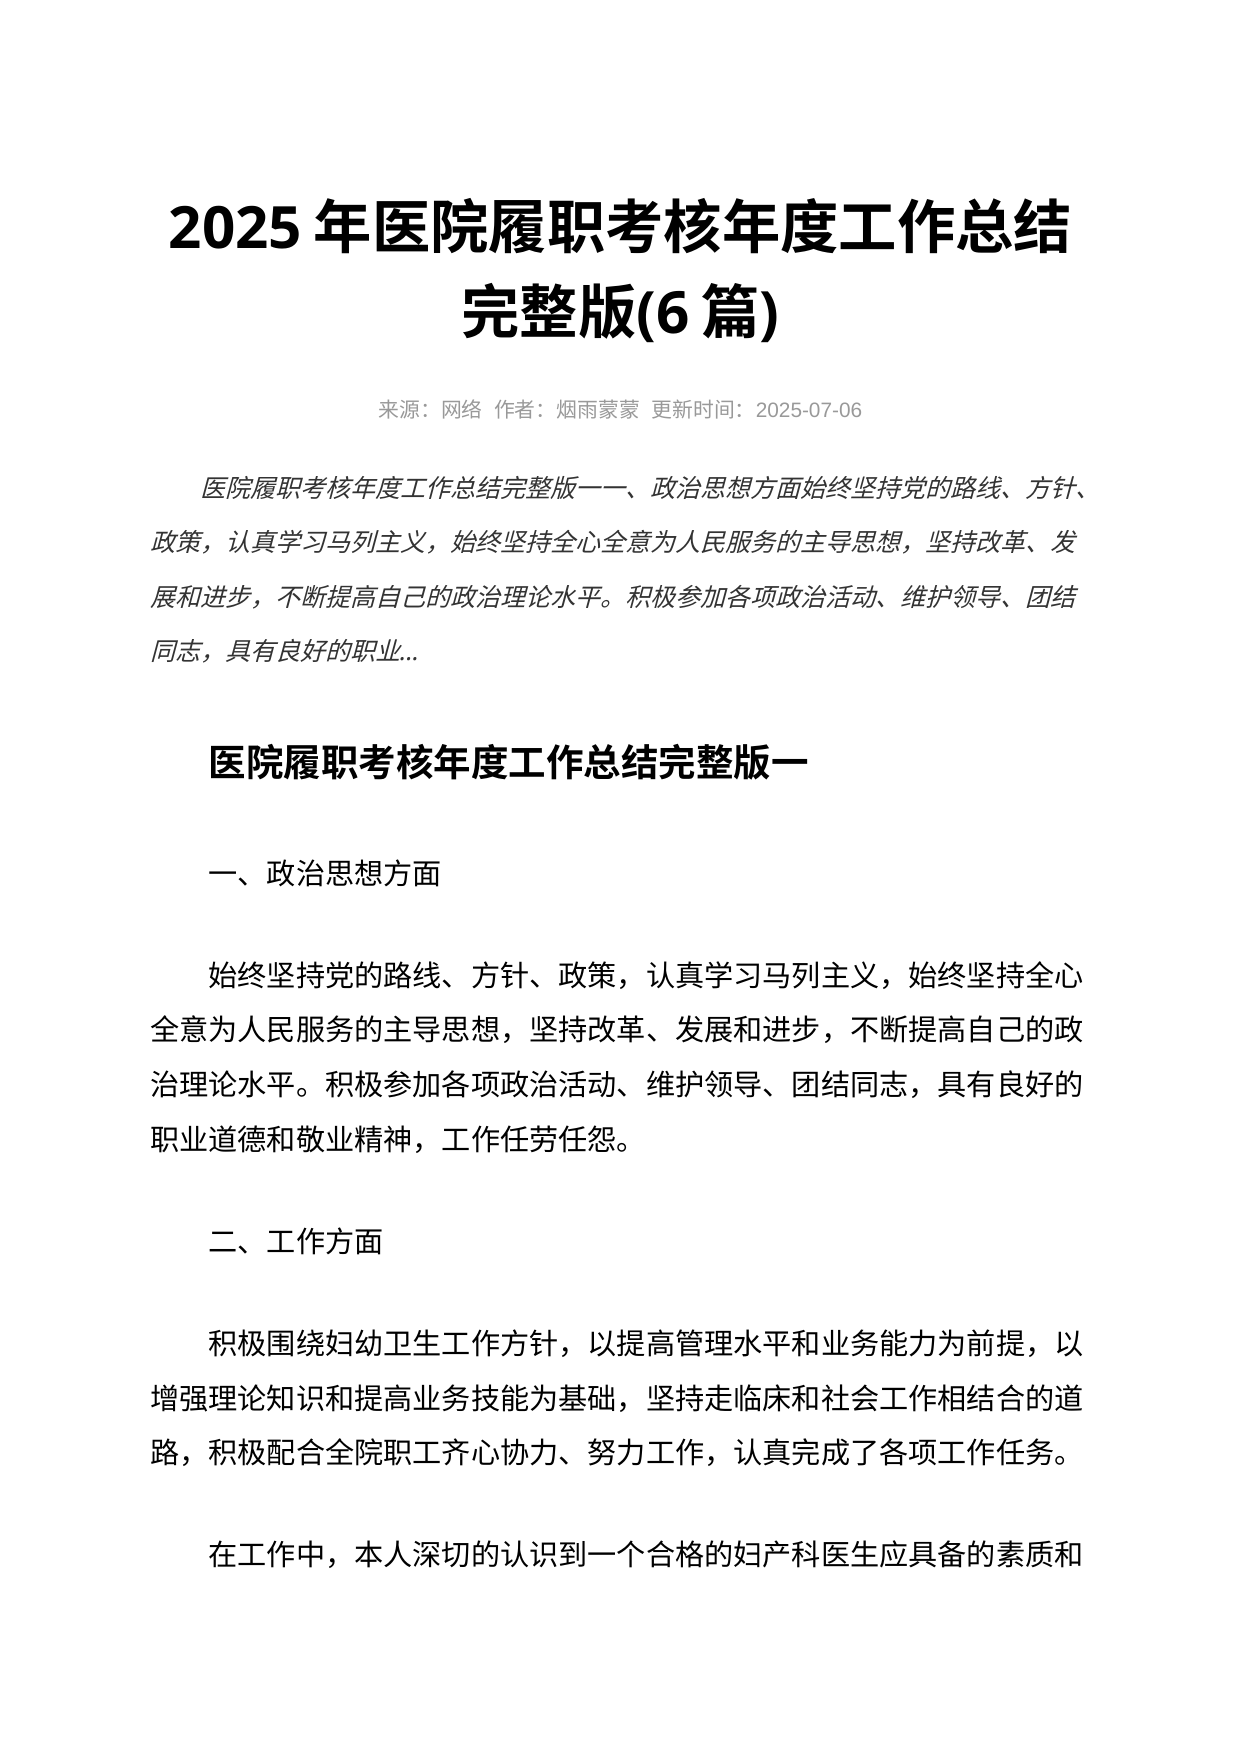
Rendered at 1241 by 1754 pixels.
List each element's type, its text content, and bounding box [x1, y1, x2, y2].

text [150, 1532, 1090, 1574]
text 医院履职考核年度工作总结完整版一一、政治思想方面始终坚持党的路线、方针、政策，认真学习马列主义，始终坚持全心全意为人民服务的主导思想，坚持改革、发展和进步，不断提高自己的政治理论水平。积极参加各项政治活动、维护领导、团结同志，具有良好的职业... [150, 468, 1090, 668]
text 来源：网络 作者：烟雨蒙蒙 更新时间：2025-07-06 [150, 398, 1090, 422]
text 医院履职考核年度工作总结完整版一 [150, 733, 1090, 787]
text 积极围绕妇幼卫生工作方针，以提高管理水平和业务能力为前提，以增强理论知识和提高业务技能为基础，坚持走临床和社会工作相结合的道路，积极配合全院职工齐心协力、努力工作，认真完成了各项工作任务。 [150, 1320, 1090, 1472]
text 始终坚持党的路线、方针、政策，认真学习马列主义，始终坚持全心全意为人民服务的主导思想，坚持改革、发展和进步，不断提高自己的政治理论水平。积极参加各项政治活动、维护领导、团结同志，具有良好的职业道德和敬业精神，工作任劳任怨。 [150, 952, 1090, 1159]
text 一、政治思想方面 [150, 850, 1090, 893]
text 二、工作方面 [150, 1218, 1090, 1261]
subtitle 2025年医院履职考核年度工作总结完整版(6篇) [150, 181, 1090, 351]
